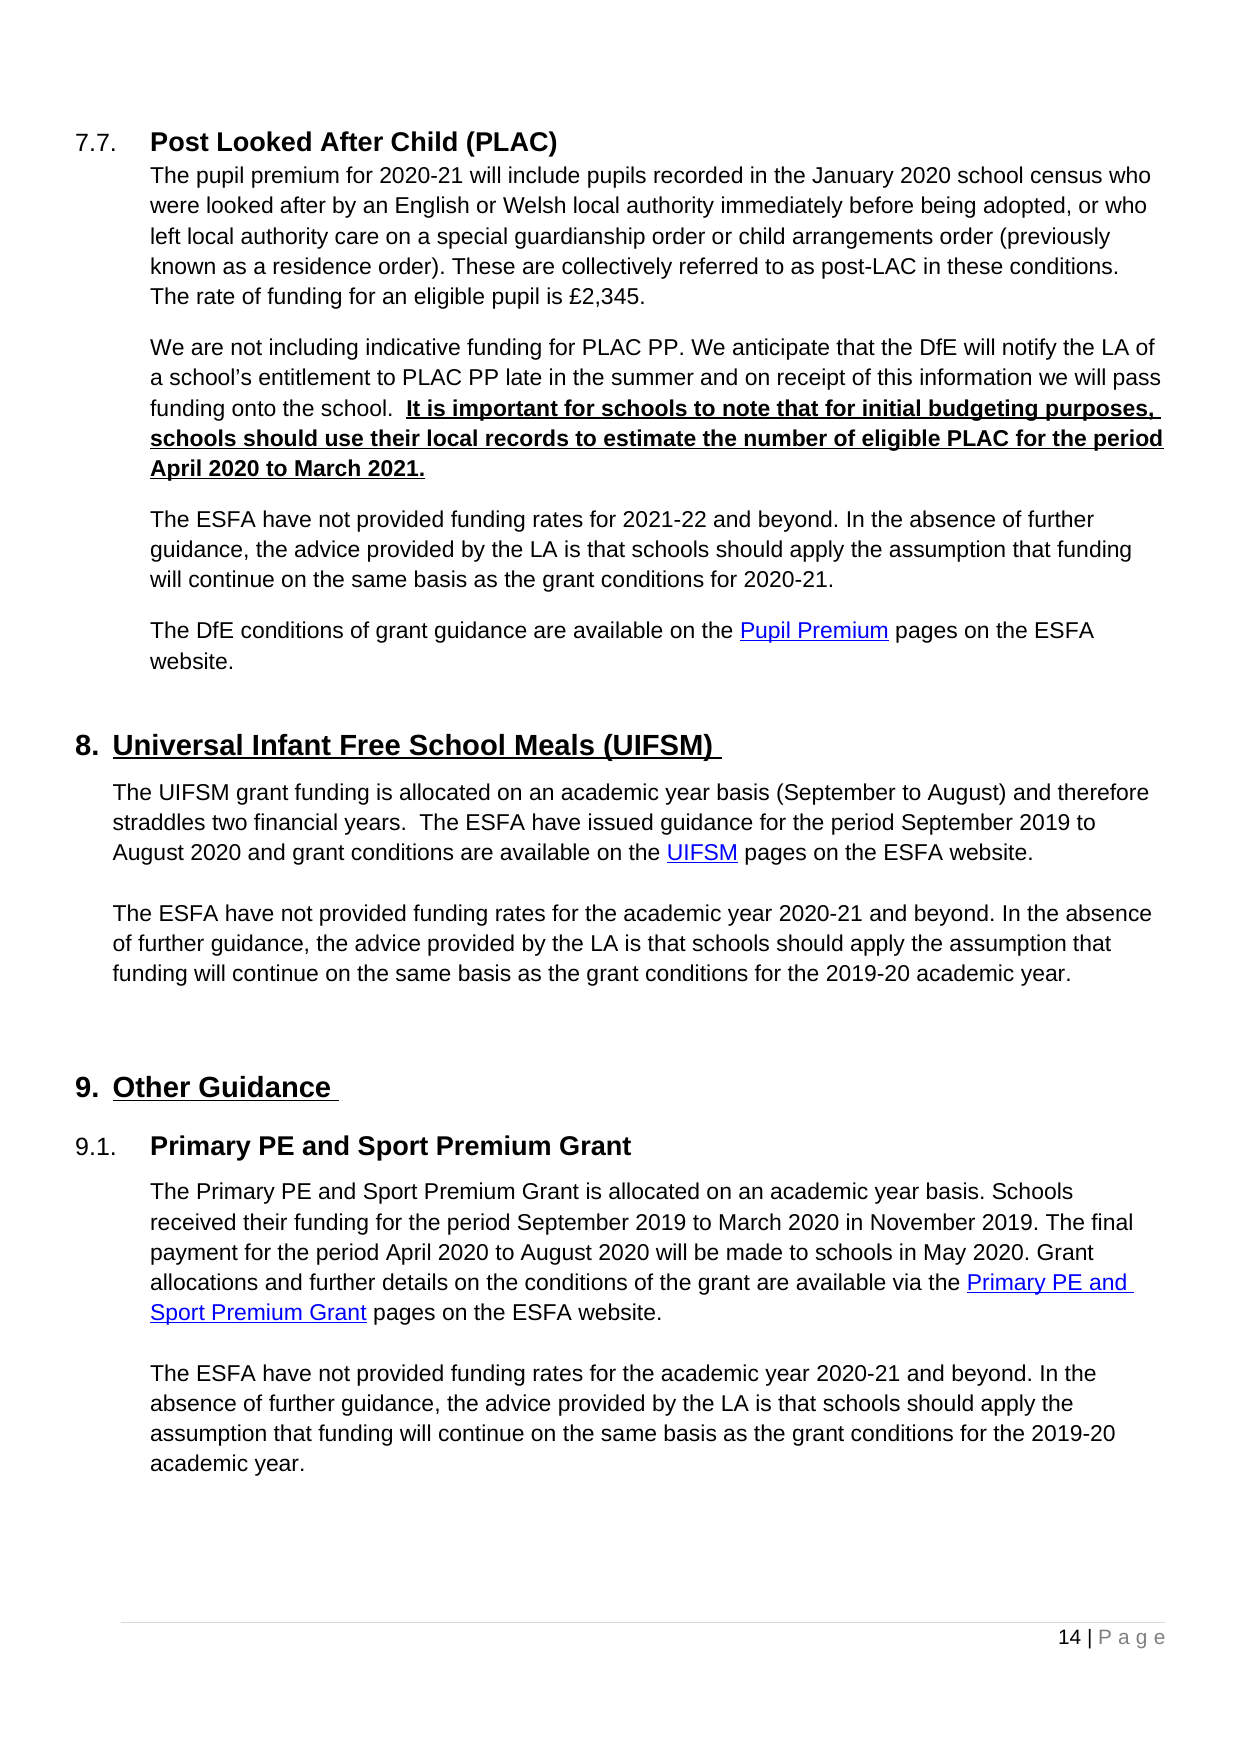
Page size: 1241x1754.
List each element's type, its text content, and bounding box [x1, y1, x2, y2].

subtitle Universal Infant Free School Meals (UIFSM) [75, 728, 1165, 761]
text The DfE conditions of grant guidance are available on the Pupil Premium pages on the ESFA website. [150, 617, 1165, 674]
list The Primary PE and Sport Premium Grant is allocated on an academic year basis. Schools received their funding for the period September 2019 to March 2020 in November 2019. The final payment for the period April 2020 to August 2020 will be made to schools in May 2020. Grant allocations and further details on the conditions of the grant are available via the Primary PE and Sport Premium Grant pages on the ESFA website. [150, 1178, 1165, 1326]
list The ESFA have not provided funding rates for the academic year 2020-21 and beyond. In the absence of further guidance, the advice provided by the LA is that schools should apply the assumption that funding will continue on the same basis as the grant conditions for the 2019-20 academic year. [112, 900, 1165, 986]
list The ESFA have not provided funding rates for the academic year 2020-21 and beyond. In the absence of further guidance, the advice provided by the LA is that schools should apply the assumption that funding will continue on the same basis as the grant conditions for the 2019-20 academic year. [150, 1359, 1165, 1477]
text The pupil premium for 2020-21 will include pupils recorded in the January 2020 school census who were looked after by an English or Welsh local authority immediately before being adopted, or who left local authority care on a special guardianship order or child arrangements order (previously known as a residence order). These are collectively referred to as post-LAC in these conditions. The rate of funding for an eligible pupil is £2,345. [150, 162, 1165, 309]
list The UIFSM grant funding is allocated on an academic year basis (September to August) and therefore straddles two financial years. The ESFA have issued guidance for the period September 2019 to August 2020 and grant conditions are available on the UIFSM pages on the ESFA website. [112, 779, 1165, 866]
subtitle Primary PE and Sport Premium Grant [75, 1130, 1165, 1161]
text We are not including indicative funding for PLAC PP. We anticipate that the DfE will notify the LA of a school’s entitlement to PLAC PP late in the summer and on receipt of this information we will pass funding onto the school. It is important for schools to note that for initial budgeting purposes, schools should use their local records to estimate the number of eligible PLAC for the period April 2020 to March 2021. [150, 334, 1165, 481]
subtitle Post Looked After Child (PLAC) [75, 126, 1165, 157]
subtitle Other Guidance [75, 1071, 1165, 1104]
